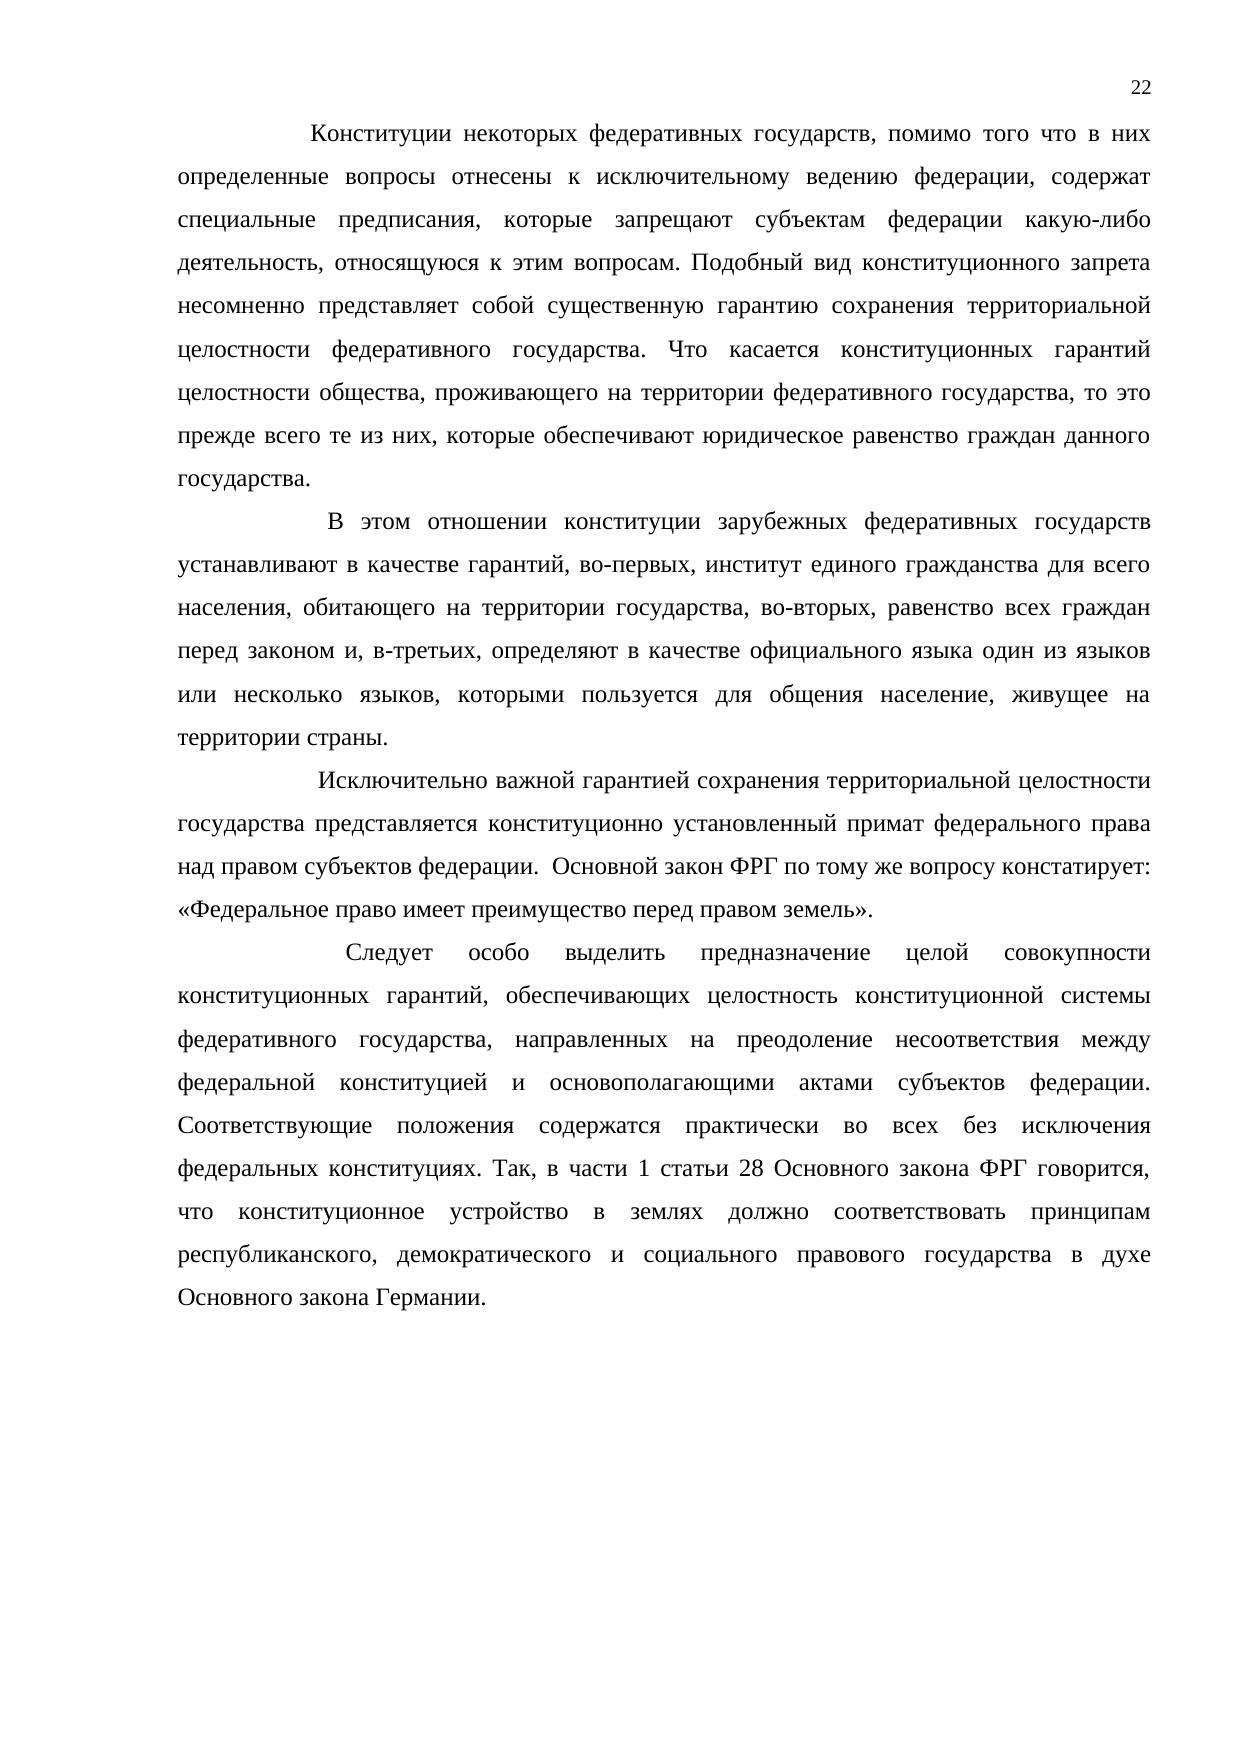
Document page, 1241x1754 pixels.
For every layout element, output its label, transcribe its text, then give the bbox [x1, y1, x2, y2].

text Исключительно важной гарантией сохранения территориальной целостности государства представляется конституционно установленный примат федерального права над правом субъектов федерации. Основной закон ФРГ по тому же вопросу констатирует: «Федеральное право имеет преимущество перед правом земель». [177, 765, 1152, 923]
text Следует особо выделить предназначение целой совокупности конституционных гарантий, обеспечивающих целостность конституционной системы федеративного государства, направленных на преодоление несоответствия между федеральной конституцией и основополагающими актами субъектов федерации. Соответствующие положения содержатся практически во всех без исключения федеральных конституциях. Так, в части 1 статьи 28 Основного закона ФРГ говорится, что конституционное устройство в землях должно соответствовать принципам республиканского, демократического и социального правового государства в духе Основного закона Германии. [177, 937, 1152, 1311]
text Конституции некоторых федеративных государств, помимо того что в них определенные вопросы отнесены к исключительному ведению федерации, содержат специальные предписания, которые запрещают субъектам федерации какую-либо деятельность, относящуюся к этим вопросам. Подобный вид конституционного запрета несомненно представляет собой существенную гарантию сохранения территориальной целостности федеративного государства. Что касается конституционных гарантий целостности общества, проживающего на территории федеративного государства, то это прежде всего те из них, которые обеспечивают юридическое равенство граждан данного государства. [177, 118, 1152, 492]
text В этом отношении конституции зарубежных федеративных государств устанавливают в качестве гарантий, во-первых, институт единого гражданства для всего населения, обитающего на территории государства, во-вторых, равенство всех граждан перед законом и, в-третьих, определяют в качестве официального языка один из языков или несколько языков, которыми пользуется для общения население, живущее на территории страны. [177, 506, 1152, 751]
